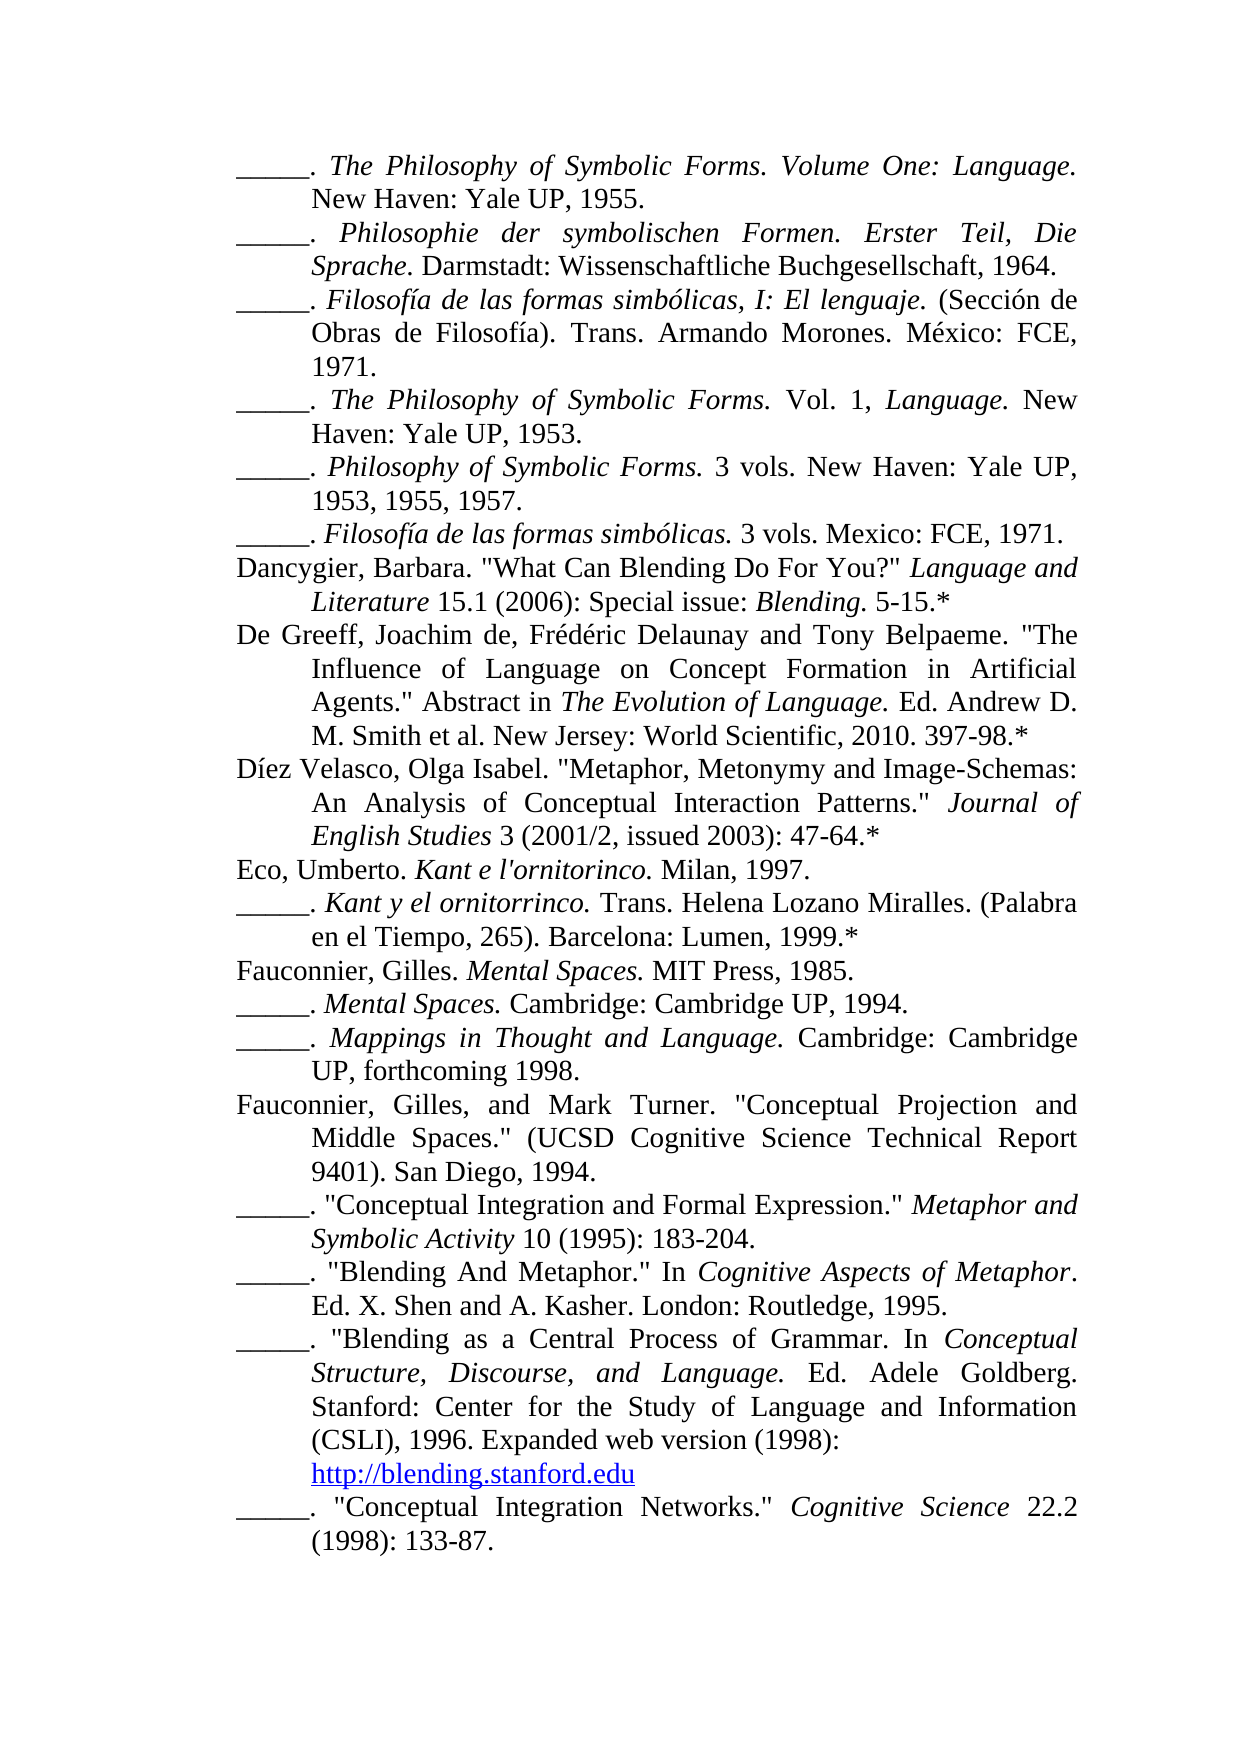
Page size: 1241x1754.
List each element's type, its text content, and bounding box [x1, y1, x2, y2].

text _____. Mappings in Thought and Language. Cambridge: Cambridge UP, forthcoming 1998. [236, 1020, 1078, 1087]
text Díez Velasco, Olga Isabel. "Metaphor, Metonymy and Image-Schemas: An Analysis of Conceptual Interaction Patterns." Journal of English Studies 3 (2001/2, issued 2003): 47-64.* [236, 751, 1078, 852]
text _____. Philosophie der symbolischen Formen. Erster Teil, Die Sprache. Darmstadt: Wissenschaftliche Buchgesellschaft, 1964. [236, 215, 1078, 282]
text Eco, Umberto. Kant e l'ornitorinco. Milan, 1997. [236, 852, 1078, 886]
text http://blending.stanford.edu [236, 1456, 1078, 1489]
text _____. Kant y el ornitorrinco. Trans. Helena Lozano Miralles. (Palabra en el Tiempo, 265). Barcelona: Lumen, 1999.* [236, 886, 1078, 953]
text _____. The Philosophy of Symbolic Forms. Volume One: Language. New Haven: Yale UP, 1955. [236, 148, 1078, 215]
text _____. Philosophy of Symbolic Forms. 3 vols. New Haven: Yale UP, 1953, 1955, 1957. [236, 449, 1078, 517]
text _____. "Conceptual Integration Networks." Cognitive Science 22.2 (1998): 133-87. [236, 1489, 1078, 1556]
text _____. Filosofía de las formas simbólicas, I: El lenguaje. (Sección de Obras de Filosofía). Trans. Armando Morones. México: FCE, 1971. [236, 282, 1078, 382]
text _____. "Blending And Metaphor." In Cognitive Aspects of Metaphor. Ed. X. Shen and A. Kasher. London: Routledge, 1995. [236, 1254, 1078, 1322]
text _____. Filosofía de las formas simbólicas. 3 vols. Mexico: FCE, 1971. [236, 517, 1078, 550]
text _____. The Philosophy of Symbolic Forms. Vol. 1, Language. New Haven: Yale UP, 1953. [236, 382, 1078, 449]
text Fauconnier, Gilles. Mental Spaces. MIT Press, 1985. [236, 953, 1078, 986]
text Dancygier, Barbara. "What Can Blending Do For You?" Language and Literature 15.1 (2006): Special issue: Blending. 5-15.* [236, 550, 1078, 617]
text _____. "Blending as a Central Process of Grammar. In Conceptual Structure, Discourse, and Language. Ed. Adele Goldberg. Stanford: Center for the Study of Language and Information (CSLI), 1996. Expanded web version (1998): [236, 1322, 1078, 1456]
text Fauconnier, Gilles, and Mark Turner. "Conceptual Projection and Middle Spaces." (UCSD Cognitive Science Technical Report 9401). San Diego, 1994. [236, 1087, 1078, 1187]
text _____. Mental Spaces. Cambridge: Cambridge UP, 1994. [236, 986, 1078, 1020]
text De Greeff, Joachim de, Frédéric Delaunay and Tony Belpaeme. "The Influence of Language on Concept Formation in Artificial Agents." Abstract in The Evolution of Language. Ed. Andrew D. M. Smith et al. New Jersey: World Scientific, 2010. 397-98.* [236, 617, 1078, 751]
text _____. "Conceptual Integration and Formal Expression." Metaphor and Symbolic Activity 10 (1995): 183-204. [236, 1187, 1078, 1254]
